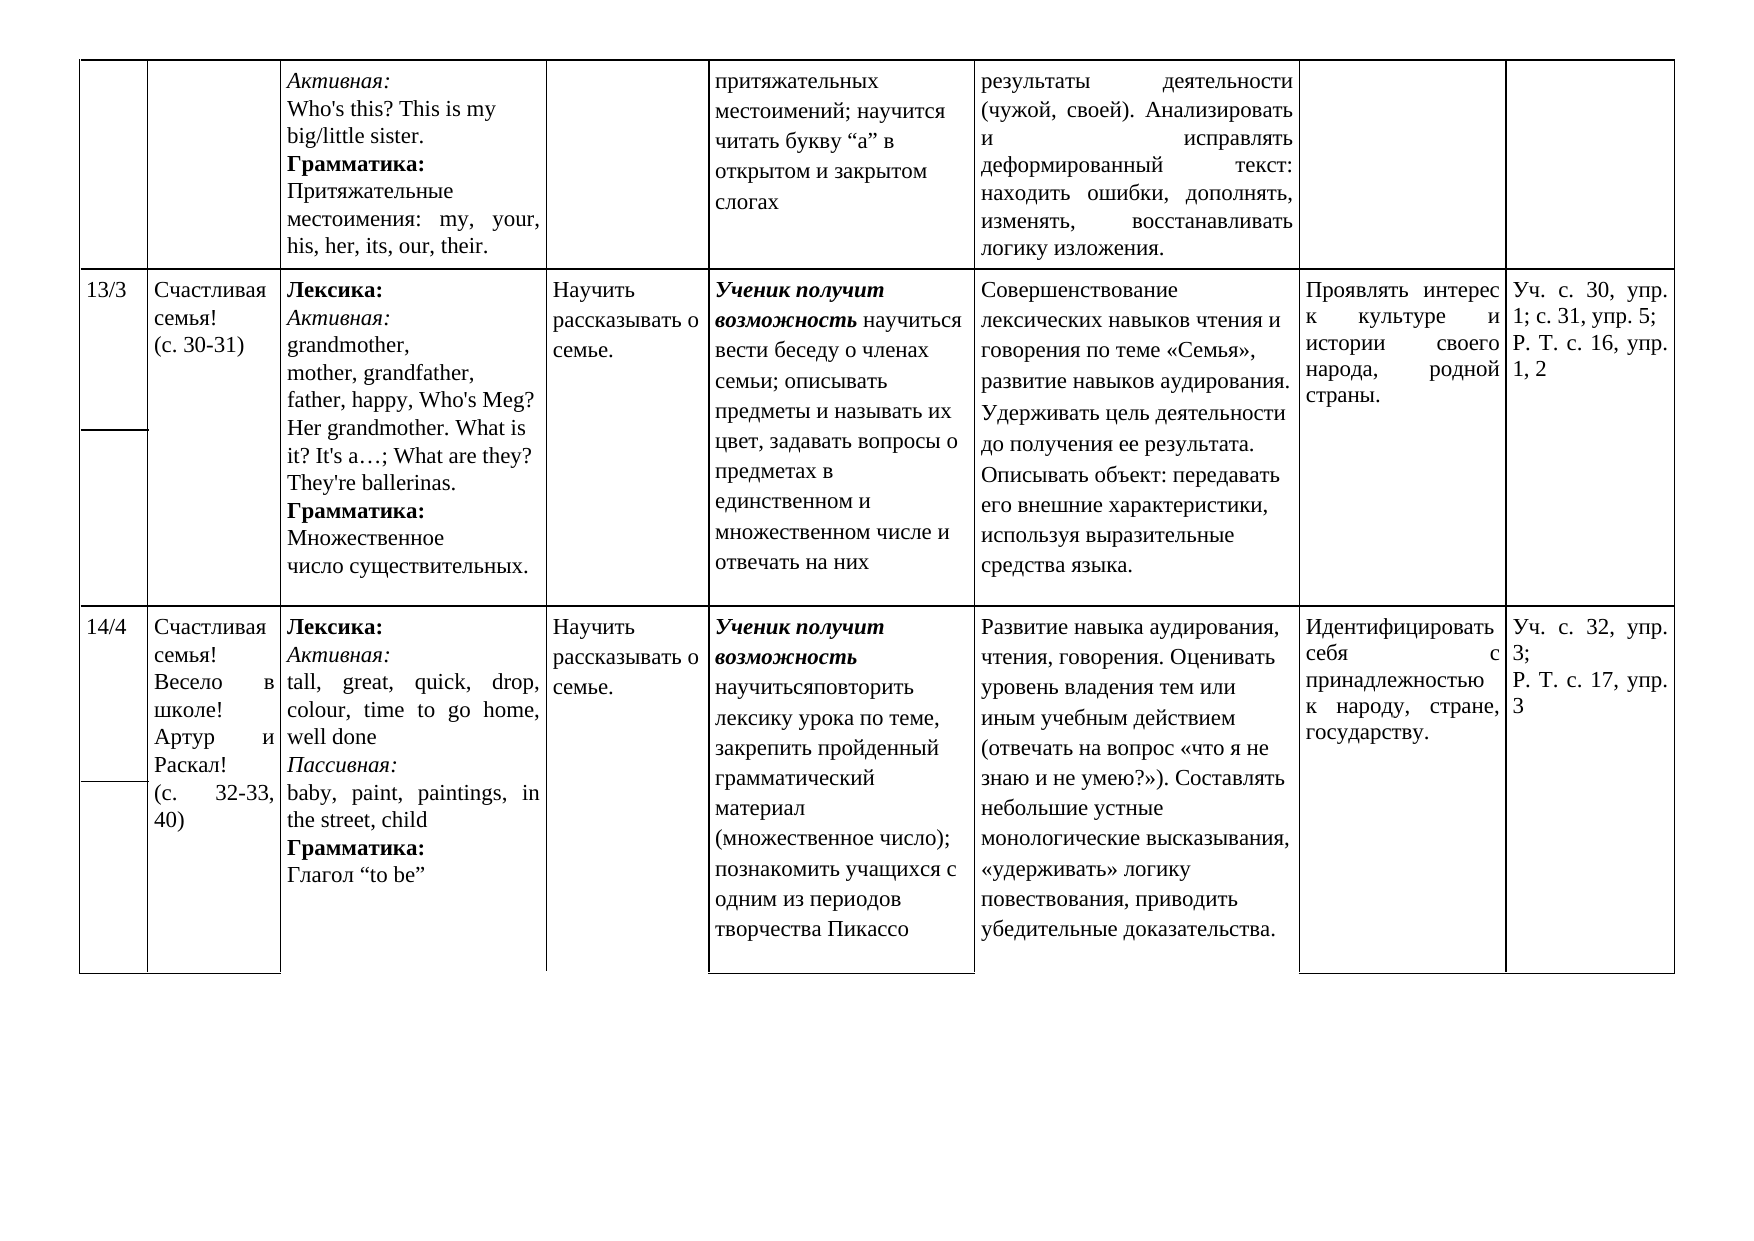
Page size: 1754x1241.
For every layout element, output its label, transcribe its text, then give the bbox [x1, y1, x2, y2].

table_cell Счастливая семья! Весело в школе! Артур и Раскал! (с. 32-33, 40) [148, 607, 280, 972]
table_cell Уч. с. 32, упр. 3; Р. Т. с. 17, упр. 3 [1507, 607, 1674, 972]
table_cell [80, 60, 147, 268]
table_cell [80, 782, 147, 972]
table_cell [975, 61, 1299, 268]
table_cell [710, 61, 974, 268]
table_cell Научить рассказывать о семье. [547, 270, 708, 605]
table_cell 14/4 [80, 606, 147, 781]
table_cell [1507, 61, 1674, 268]
table_cell Идентифицировать себя с принадлежностью к народу, стране, государству. [1300, 607, 1505, 972]
table_cell Ученик получит возможность научиться вести беседу о членах семьи; описывать предметы и называть их цвет, задавать вопросы о предметах в единственном и множественном числе и отвечать на них [710, 270, 974, 605]
table_cell [80, 430, 147, 605]
table_cell Проявлять интерес к культуре и истории своего народа, родной страны. [1300, 270, 1505, 605]
table_cell Научить рассказывать о семье. [546, 607, 708, 972]
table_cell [148, 61, 280, 268]
table_cell Развитие навыка аудирования, чтения, говорения. Оценивать уровень владения тем или иным учебным действием (отвечать на вопрос «что я не знаю и не умею?»). Составлять небольшие устные монологические высказывания, «удерживать» логику повествования, приводить убедительные доказательства. [975, 607, 1299, 972]
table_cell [281, 61, 546, 268]
table_cell 13/3 [80, 269, 147, 429]
table_cell Лексика: Активная: tall, great, quick, drop, colour, time to go home, well done Пассивная: baby, paint, paintings, in the street, child Грамматика: Глагол “to be” [281, 607, 546, 972]
table_cell Ученик получит возможность научитьсяповторить лексику урока по теме, закрепить пройденный грамматический материал (множественное число); познакомить учащихся с одним из периодов творчества Пикассо [710, 607, 974, 972]
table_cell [547, 61, 708, 268]
table_cell Уч. с. 30, упр. 1; с. 31, упр. 5; Р. Т. с. 16, упр. 1, 2 [1507, 270, 1674, 605]
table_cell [1300, 61, 1505, 268]
table_cell Лексика: Активная: grandmother, mother, grandfather, father, happy, Who's Meg? Her grandmother. What is it? It's a…; What are they? They're ballerinas. Грамматика: Множественное число существительных. [281, 270, 546, 605]
table_cell Счастливая семья! (с. 30-31) [148, 270, 280, 605]
table_cell Совершенствование лексических навыков чтения и говорения по теме «Семья», развитие навыков аудирования. Удерживать цель деятельности до получения ее результата. Описывать объект: передавать его внешние характеристики, используя выразительные средства языка. [975, 270, 1299, 605]
